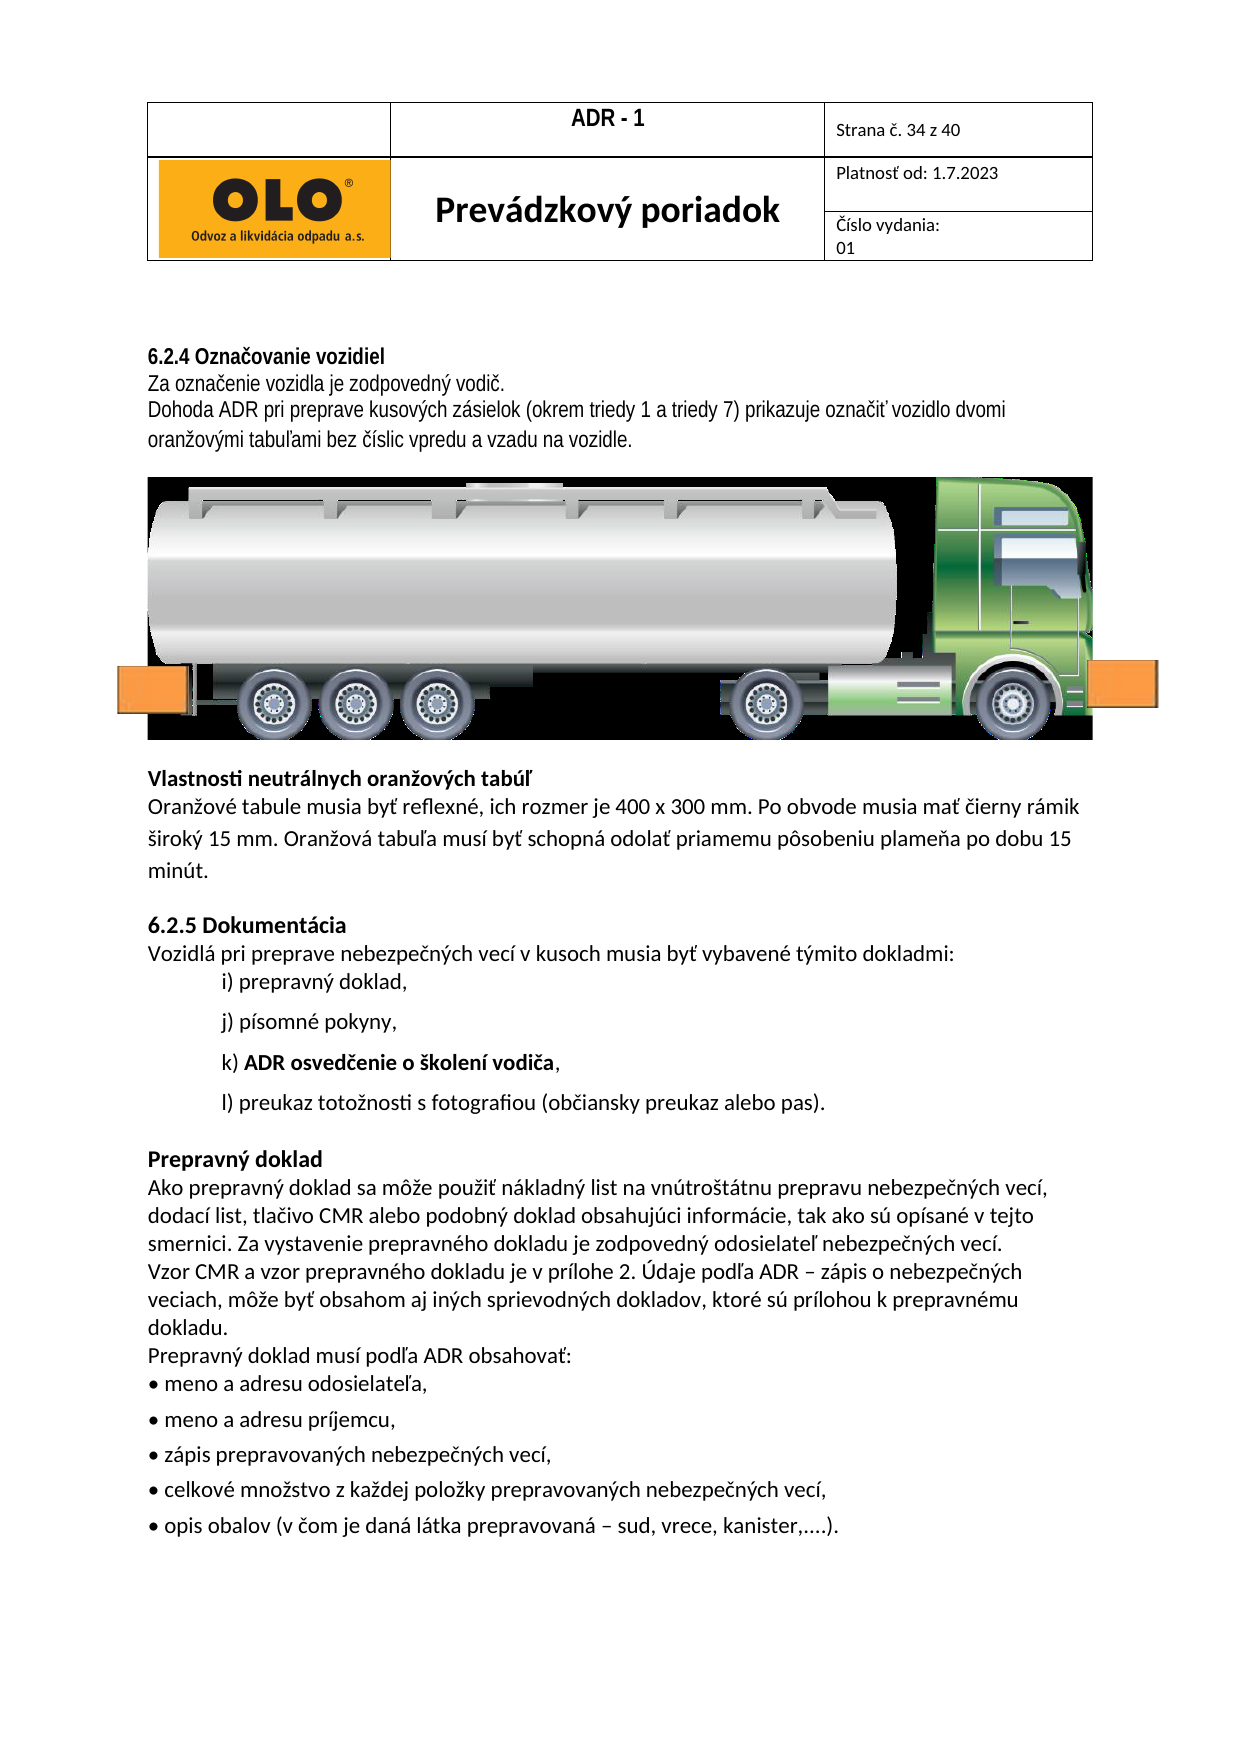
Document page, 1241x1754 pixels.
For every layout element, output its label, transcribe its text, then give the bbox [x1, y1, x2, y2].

picture [117, 666, 189, 714]
text • meno a adresu odosielateľa, [148, 1369, 1093, 1397]
text • meno a adresu príjemcu, [148, 1405, 1093, 1433]
text Vlastnosti neutrálnych oranžových tabúľ [148, 764, 1093, 792]
list i) prepravný doklad, [148, 967, 1093, 995]
list k) ADR osvedčenie o školení vodiča, [148, 1048, 1093, 1076]
text Dohoda ADR pri preprave kusových zásielok (okrem triedy 1 a triedy 7) prikazuje označiť vozidlo dvomi oranžovými tabuľami bez číslic vpredu a vzadu na vozidle. [148, 396, 1093, 452]
text Prepravný doklad musí podľa ADR obsahovať: [148, 1341, 1093, 1369]
text • celkové množstvo z každej položky prepravovaných nebezpečných vecí, [148, 1476, 1093, 1504]
text 6.2.4 Označovanie vozidiel [148, 343, 1093, 369]
list j) písomné pokyny, [148, 1007, 1093, 1035]
picture [1087, 660, 1159, 708]
text • zápis prepravovaných nebezpečných vecí, [148, 1440, 1093, 1468]
picture [158, 160, 391, 258]
text Za označenie vozidla je zodpovedný vodič. [148, 369, 1093, 396]
text Vozidlá pri preprave nebezpečných vecí v kusoch musia byť vybavené týmito dokladmi: [148, 939, 1093, 967]
text 6.2.5 Dokumentácia [148, 910, 1093, 939]
text • opis obalov (v čom je daná látka prepravovaná – sud, vrece, kanister,....). [148, 1511, 1093, 1539]
text Vzor CMR a vzor prepravného dokladu je v prílohe 2. Údaje podľa ADR – zápis o nebezpečných veciach, môže byť obsahom aj iných sprievodných dokladov, ktoré sú prílohou k prepravnému dokladu. [148, 1257, 1093, 1341]
text Prepravný doklad [148, 1144, 1093, 1173]
text Ako prepravný doklad sa môže použiť nákladný list na vnútroštátnu prepravu nebezpečných vecí, dodací list, tlačivo CMR alebo podobný doklad obsahujúci informácie, tak ako sú opísané v tejto smernici. Za vystavenie prepravného dokladu je zodpovedný odosielateľ nebezpečných vecí. [148, 1173, 1093, 1257]
list l) preukaz totožnosti s fotografiou (občiansky preukaz alebo pas). [148, 1088, 1093, 1116]
text Oranžové tabule musia byť reflexné, ich rozmer je 400 x 300 mm. Po obvode musia mať čierny rámik široký 15 mm. Oranžová tabuľa musí byť schopná odolať priamemu pôsobeniu plameňa po dobu 15 minút. [148, 792, 1093, 885]
